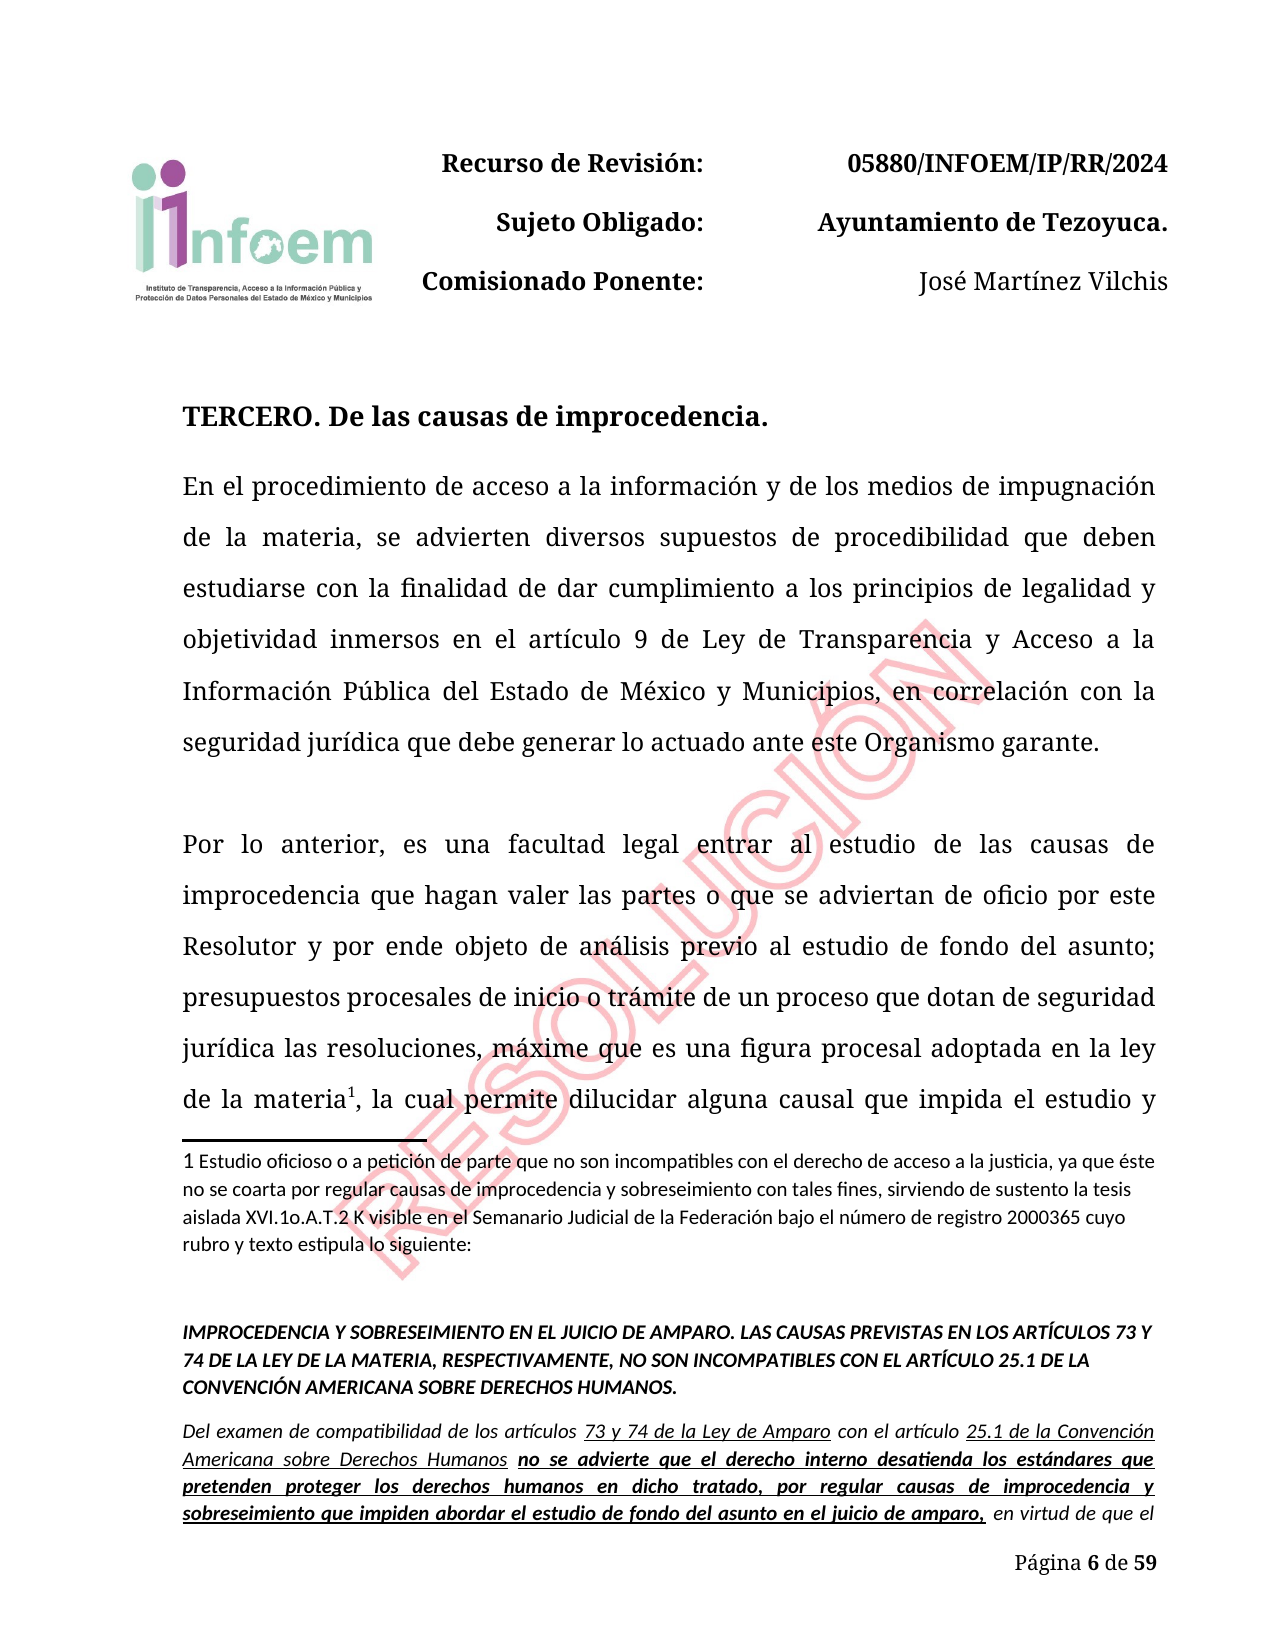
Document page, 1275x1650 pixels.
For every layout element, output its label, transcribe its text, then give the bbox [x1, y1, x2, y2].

text Por lo anterior, es una facultad legal entrar al estudio de las causas de improcedencia que hagan valer las partes o que se adviertan de oficio por este Resolutor y por ende objeto de análisis previo al estudio de fondo del asunto; presupuestos procesales de inicio o trámite de un proceso que dotan de seguridad jurídica las resoluciones, máxime que es una figura procesal adoptada en la ley de la materia, la cual permite dilucidar alguna causal que impida el estudio y resolución, cuando una vez admitido el recurso de revisión se advierta una causa de improcedencia que permita sobreseerlo, sin estudiar el fondo del asunto. [182, 826, 1157, 1116]
picture [12, 99, 1275, 1650]
text TERCERO. De las causas de improcedencia. [182, 397, 1157, 434]
text En el procedimiento de acceso a la información y de los medios de impugnación de la materia, se advierten diversos supuestos de procedibilidad que deben estudiarse con la finalidad de dar cumplimiento a los principios de legalidad y objetividad inmersos en el artículo 9 de Ley de Transparencia y Acceso a la Información Pública del Estado de México y Municipios, en correlación con la seguridad jurídica que debe generar lo actuado ante este Organismo garante. [182, 469, 1157, 758]
